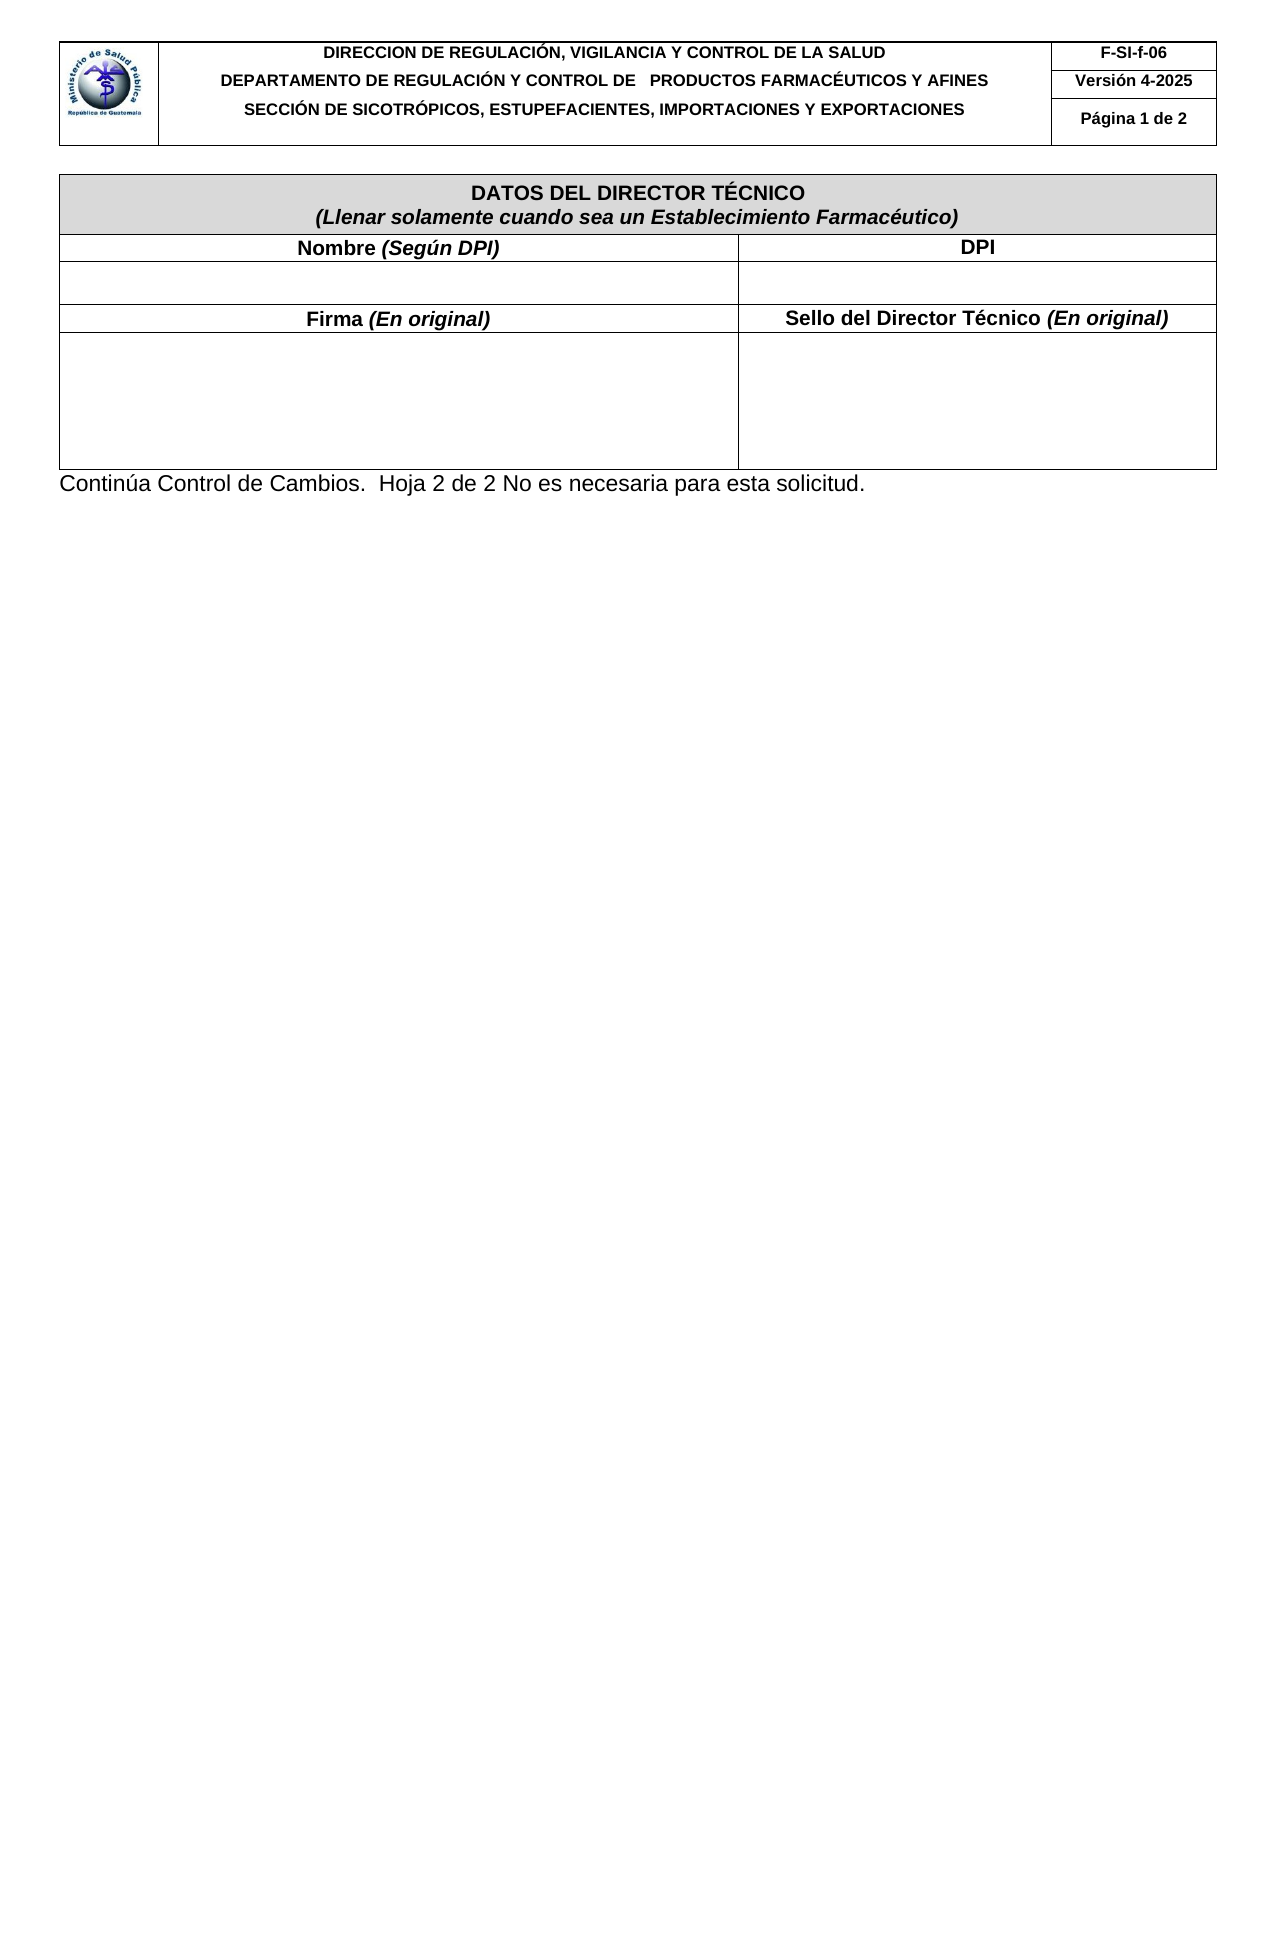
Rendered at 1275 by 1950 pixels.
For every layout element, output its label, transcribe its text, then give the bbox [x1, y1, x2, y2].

table_cell DPI [739, 235, 1216, 261]
table_cell Nombre (Según DPI) [60, 235, 738, 261]
table_cell [60, 333, 738, 468]
text Continúa Control de Cambios. Hoja 2 de 2 No es necesaria para esta solicitud. [59, 470, 1216, 496]
table_cell [739, 333, 1216, 468]
table_cell [739, 262, 1216, 304]
table_cell Firma (En original) [60, 305, 738, 332]
table_cell DATOS DEL DIRECTOR TÉCNICO (Llenar solamente cuando sea un Establecimiento Farmacéutico) [60, 175, 1216, 234]
picture [64, 47, 143, 118]
table_cell [60, 262, 738, 304]
table_cell Sello del Director Técnico (En original) [739, 305, 1216, 332]
